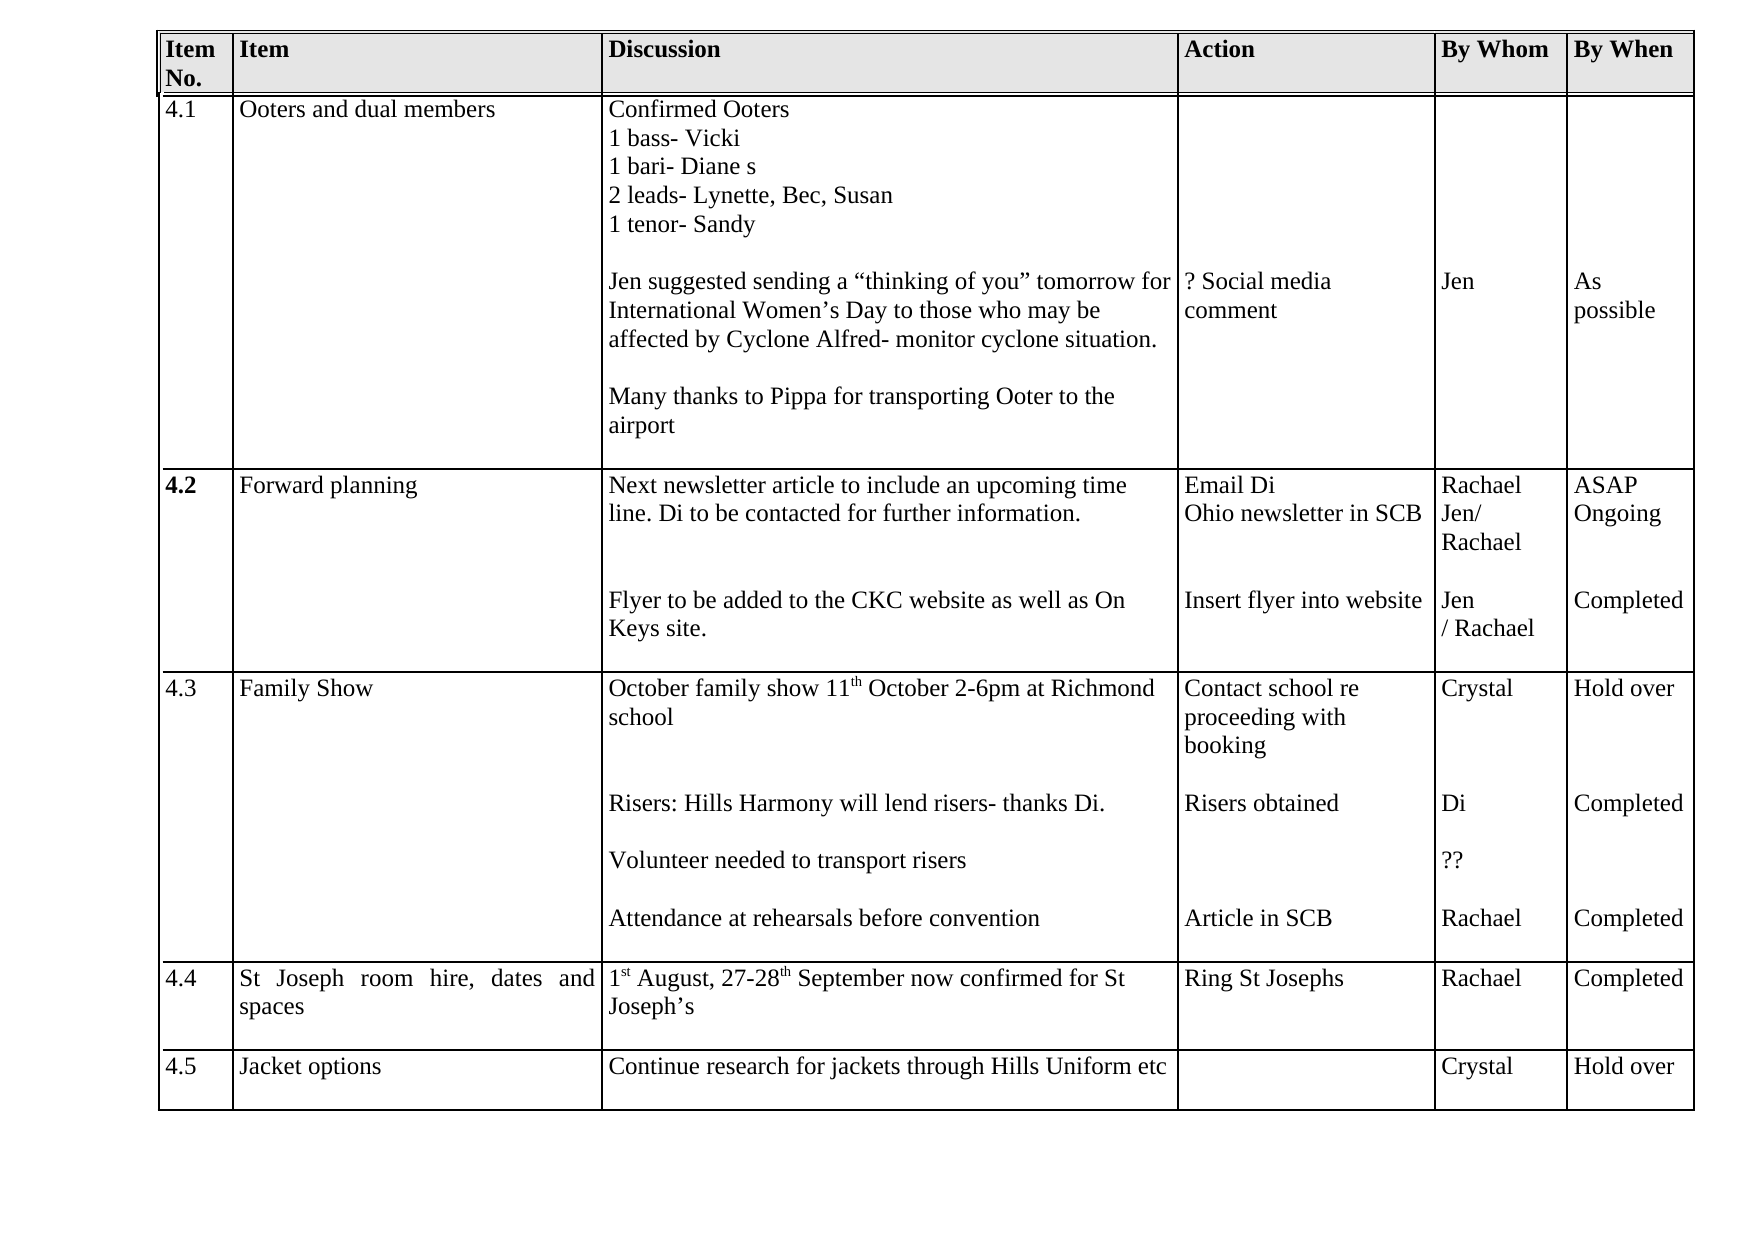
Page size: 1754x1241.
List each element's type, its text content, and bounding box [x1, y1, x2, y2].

table_cell Rachael Jen/ Rachael Jen / Rachael [1436, 470, 1566, 671]
table_cell 4.5 [160, 1049, 232, 1108]
table_cell 4.2 [160, 468, 232, 671]
table_cell October family show 11th October 2-6pm at Richmond school Risers: Hills Harmony will lend risers- thanks Di. Volunteer needed to transport risers Attendance at rehearsals before convention [603, 673, 1177, 961]
table_cell Jen [1436, 97, 1566, 468]
table_header Item No. [161, 34, 232, 92]
table_cell As possible [1568, 97, 1693, 468]
table_header Discussion [603, 34, 1177, 92]
table_cell Email Di Ohio newsletter in SCB Insert flyer into website [1179, 470, 1434, 671]
table_cell Hold over [1568, 1051, 1693, 1108]
table_cell Ring St Josephs [1179, 963, 1434, 1049]
table_cell ASAP Ongoing Completed [1568, 470, 1693, 671]
table_cell 4.1 [160, 92, 232, 468]
table_cell Contact school re proceeding with booking Risers obtained Article in SCB [1179, 673, 1434, 961]
table_cell Jacket options [234, 1051, 601, 1108]
table_cell Family Show [234, 673, 601, 961]
table_cell 1st August, 27-28th September now confirmed for St Joseph’s [603, 963, 1177, 1049]
table_cell 4.4 [160, 961, 232, 1049]
table_cell Rachael [1436, 963, 1566, 1049]
table_cell Completed [1568, 963, 1693, 1049]
table_cell Continue research for jackets through Hills Uniform etc [603, 1051, 1177, 1108]
table_cell [1179, 1051, 1434, 1108]
table_cell Hold over Completed Completed [1568, 673, 1693, 961]
table_cell 4.3 [160, 671, 232, 961]
table_cell Crystal Di ?? Rachael [1436, 673, 1566, 961]
table_header By When [1568, 34, 1693, 92]
table_header Action [1179, 34, 1434, 92]
table_cell ? Social media comment [1179, 97, 1434, 468]
table_cell Confirmed Ooters 1 bass- Vicki 1 bari- Diane s 2 leads- Lynette, Bec, Susan 1 tenor- Sandy Jen suggested sending a “thinking of you” tomorrow for International Women’s Day to those who may be affected by Cyclone Alfred- monitor cyclone situation. Many thanks to Pippa for transporting Ooter to the airport [603, 97, 1177, 468]
table_header Item [234, 34, 601, 92]
table_cell Ooters and dual members [234, 97, 601, 468]
table_cell Crystal [1436, 1051, 1566, 1108]
table_cell St Joseph room hire, dates and spaces [234, 963, 601, 1049]
table_cell Next newsletter article to include an upcoming time line. Di to be contacted for further information. Flyer to be added to the CKC website as well as On Keys site. [603, 470, 1177, 671]
table_header By Whom [1436, 34, 1566, 92]
table_cell Forward planning [234, 470, 601, 671]
